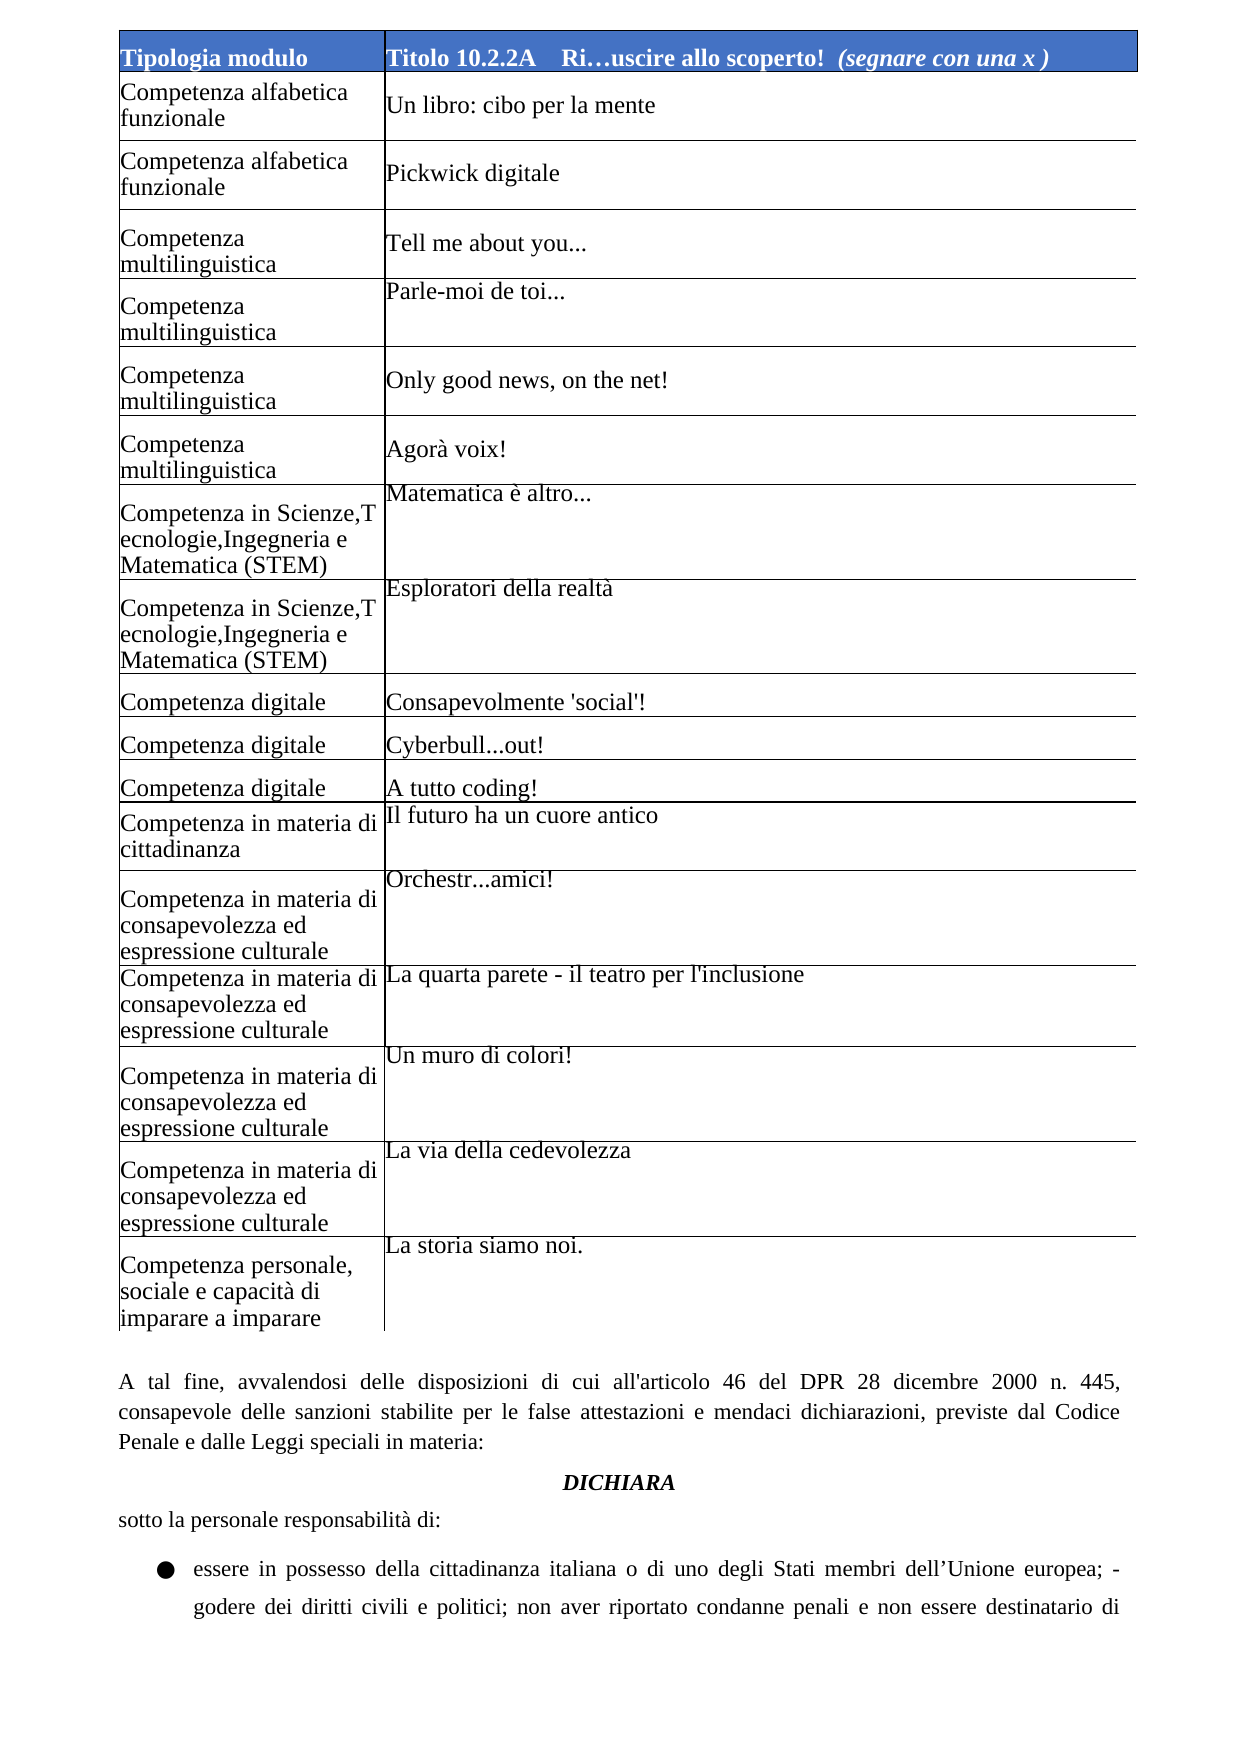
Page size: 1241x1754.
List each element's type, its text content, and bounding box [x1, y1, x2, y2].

table_cell Parle-moi de toi... [386, 278, 1137, 346]
table_cell Esploratori della realtà [386, 579, 1137, 673]
table_cell Competenza in materia di consapevolezza ed espressione culturale [120, 1142, 384, 1236]
table_cell Competenza in Scienze,T ecnologie,Ingegneria e Matematica (STEM) [120, 485, 384, 579]
table_cell Un muro di colori! [385, 1046, 1137, 1141]
table_cell Agorà voix! [386, 415, 1137, 484]
table_cell A tutto coding! [386, 759, 1137, 801]
table_cell Competenza digitale [120, 674, 384, 716]
table_cell Orchestr...amici! [386, 870, 1137, 965]
table_cell Competenza digitale [120, 760, 384, 801]
table_cell Competenza multilinguistica [120, 279, 384, 346]
table_cell Pickwick digitale [386, 140, 1137, 209]
table_cell Only good news, on the net! [386, 346, 1137, 415]
table_cell Competenza multilinguistica [120, 210, 384, 278]
table_header Tipologia modulo [120, 31, 384, 71]
table_cell Un libro: cibo per la mente [386, 72, 1137, 140]
table_cell Competenza multilinguistica [120, 347, 384, 415]
table_cell Competenza in materia di consapevolezza ed espressione culturale [120, 871, 384, 965]
table_cell Competenza alfabetica funzionale [120, 141, 384, 209]
table_cell Tell me about you... [386, 209, 1137, 278]
text A tal fine, avvalendosi delle disposizioni di cui all'articolo 46 del DPR 28 dicembre 2000 n. 445, consapevole delle sanzioni stabilite per le false attestazioni e mendaci dichiarazioni, previste dal Codice Penale e dalle Leggi speciali in materia: [118, 1368, 1122, 1455]
table_cell Matematica è altro... [386, 484, 1137, 579]
table_cell La via della cedevolezza [385, 1141, 1137, 1236]
table_cell Competenza personale, sociale e capacità di imparare a imparare [120, 1237, 384, 1331]
table_cell Competenza in materia di consapevolezza ed espressione culturale [120, 966, 384, 1046]
text sotto la personale responsabilità di: [118, 1506, 1122, 1532]
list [156, 1543, 1122, 1620]
table_cell Competenza in materia di consapevolezza ed espressione culturale [120, 1047, 384, 1141]
table_cell Competenza multilinguistica [120, 416, 384, 484]
table_cell Competenza alfabetica funzionale [120, 72, 384, 140]
table_cell Competenza digitale [120, 717, 384, 759]
table_header Titolo 10.2.2A Ri…uscire allo scoperto! (segnare con una x ) [386, 31, 1137, 71]
table_cell Il futuro ha un cuore antico [386, 801, 1137, 870]
text DICHIARA [118, 1469, 1122, 1495]
table_cell Cyberbull...out! [386, 716, 1137, 759]
table_cell La quarta parete - il teatro per l'inclusione [386, 965, 1137, 1046]
table_cell Competenza in Scienze,T ecnologie,Ingegneria e Matematica (STEM) [120, 580, 384, 673]
table_cell La storia siamo noi. [385, 1236, 1137, 1331]
table_cell Competenza in materia di cittadinanza [120, 803, 384, 870]
table_cell Consapevolmente 'social'! [386, 673, 1137, 716]
